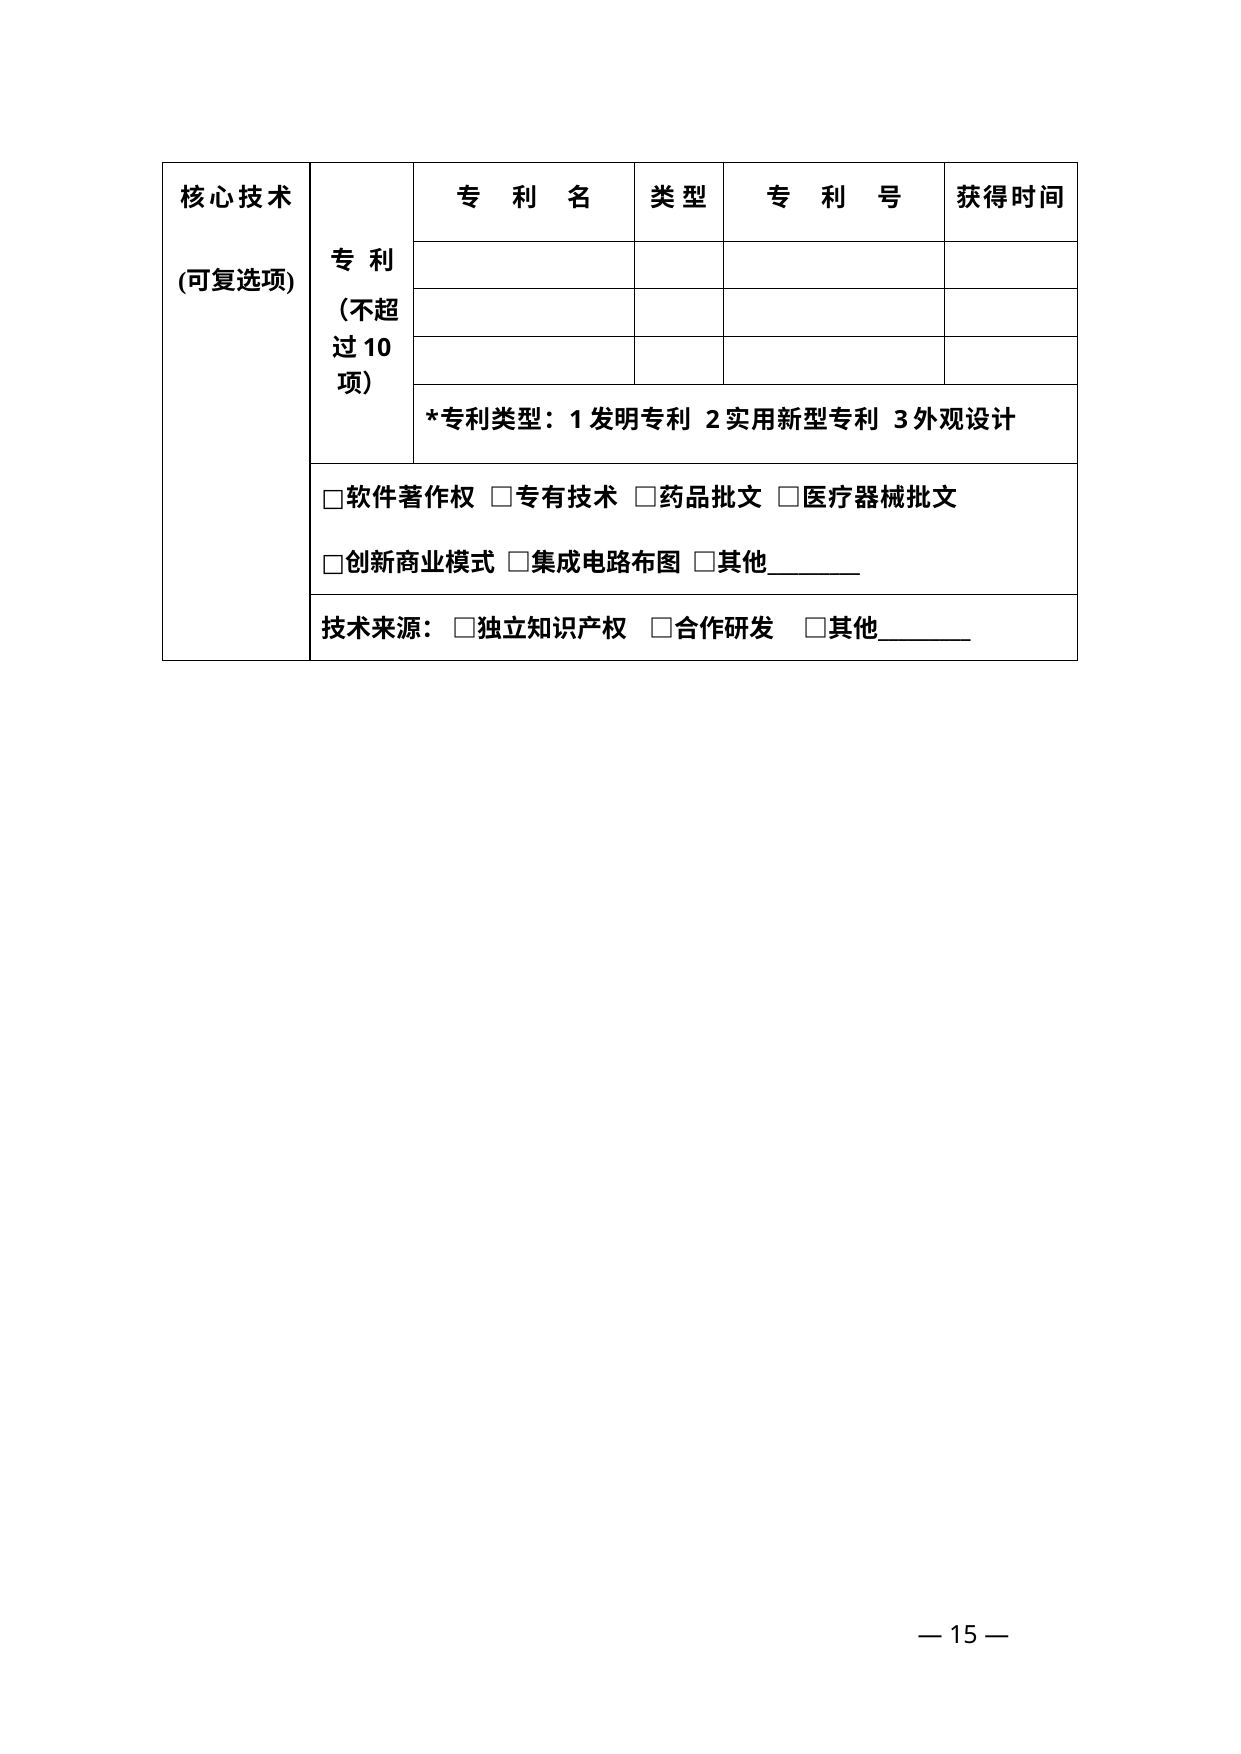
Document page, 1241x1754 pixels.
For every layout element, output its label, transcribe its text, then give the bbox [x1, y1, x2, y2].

table_cell 技术来源： □独立知识产权 □合作研发 □其他_________ [311, 595, 1077, 659]
table_cell □软件著作权 □专有技术 □药品批文 □医疗器械批文 □创新商业模式 □集成电路布图 □其他_________ [311, 464, 1077, 593]
table_cell 获得时间 [945, 163, 1077, 241]
table_cell 专利 （不超过10项） [311, 163, 413, 462]
table_cell 专利号 [724, 163, 944, 241]
table_cell [414, 242, 634, 288]
table_cell [724, 289, 944, 336]
table_cell 专利名 [414, 163, 634, 241]
table_cell [724, 337, 944, 384]
table_cell *专利类型：1发明专利 2实用新型专利 3外观设计 [414, 385, 1077, 462]
table_cell [635, 289, 723, 336]
table_cell 核心技术 (可复选项) [163, 163, 309, 659]
table_cell 类型 [635, 163, 723, 241]
table_cell [945, 337, 1077, 384]
table_cell [724, 242, 944, 288]
table_cell [945, 289, 1077, 336]
table_cell [414, 337, 634, 384]
table_cell [414, 289, 634, 336]
table_cell [635, 337, 723, 384]
table_cell [635, 242, 723, 288]
table_cell [945, 242, 1077, 288]
